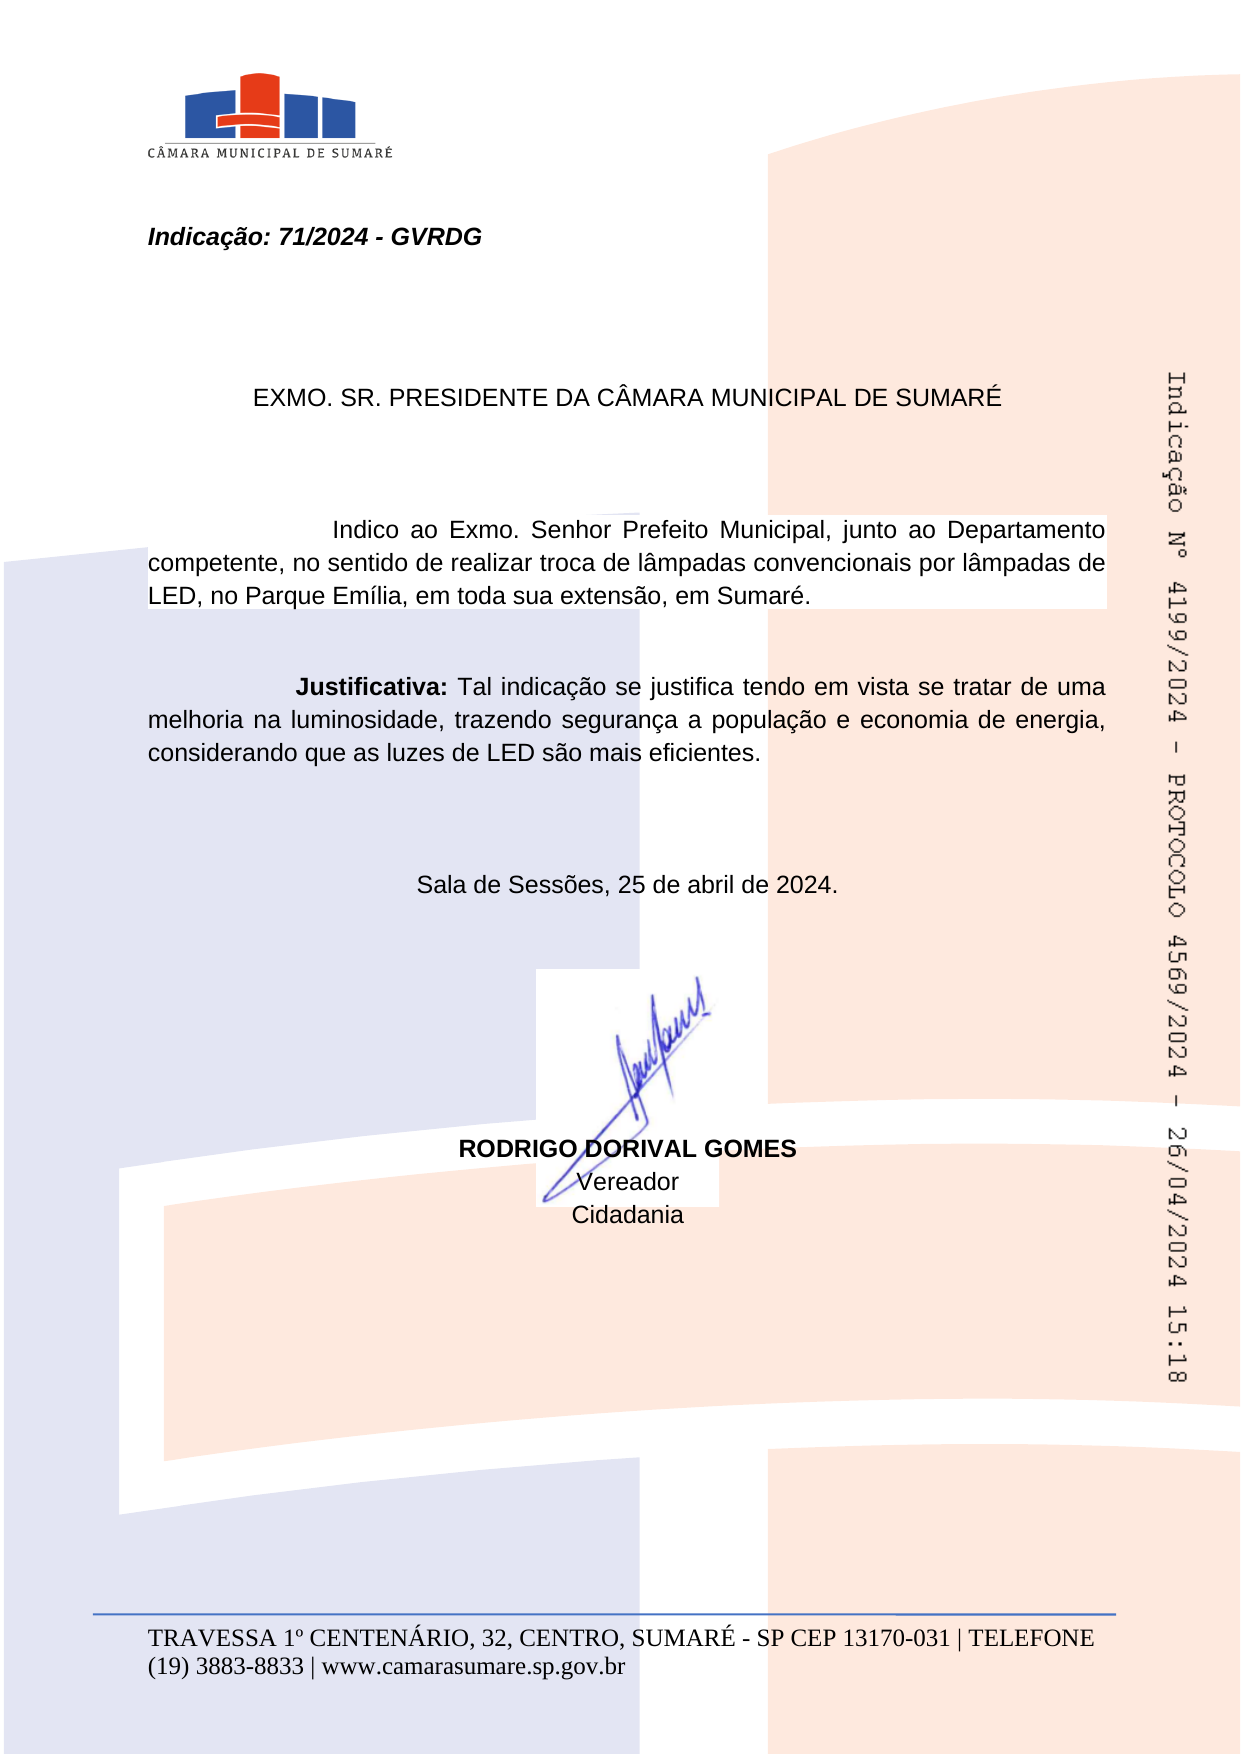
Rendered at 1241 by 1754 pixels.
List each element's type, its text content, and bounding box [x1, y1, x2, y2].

picture [1142, 366, 1205, 1388]
text Vereador [148, 1167, 1107, 1196]
picture [536, 1196, 720, 1200]
text Cidadania [148, 1200, 1107, 1229]
text Sala de Sessões, 25 de abril de 2024. [148, 870, 1107, 899]
subtitle Indico ao Exmo. Senhor Prefeito Municipal, junto ao Departamento competente, no sentido de realizar troca de lâmpadas convencionais por lâmpadas de LED, no Parque Emília, em toda sua extensão, em Sumaré. [148, 515, 1107, 609]
picture [536, 1163, 720, 1167]
text EXMO. SR. PRESIDENTE DA CÂMARA MUNICIPAL DE SUMARÉ [148, 383, 1107, 411]
text Indicação: 71/2024 - GVRDG [148, 222, 1107, 251]
picture [536, 969, 720, 1134]
text RODRIGO DORIVAL GOMES [148, 1134, 1107, 1163]
text Justificativa: Tal indicação se justifica tendo em vista se tratar de uma melhoria na luminosidade, trazendo segurança a população e economia de energia, considerando que as luzes de LED são mais eficientes. [148, 672, 1107, 767]
picture [147, 73, 394, 160]
